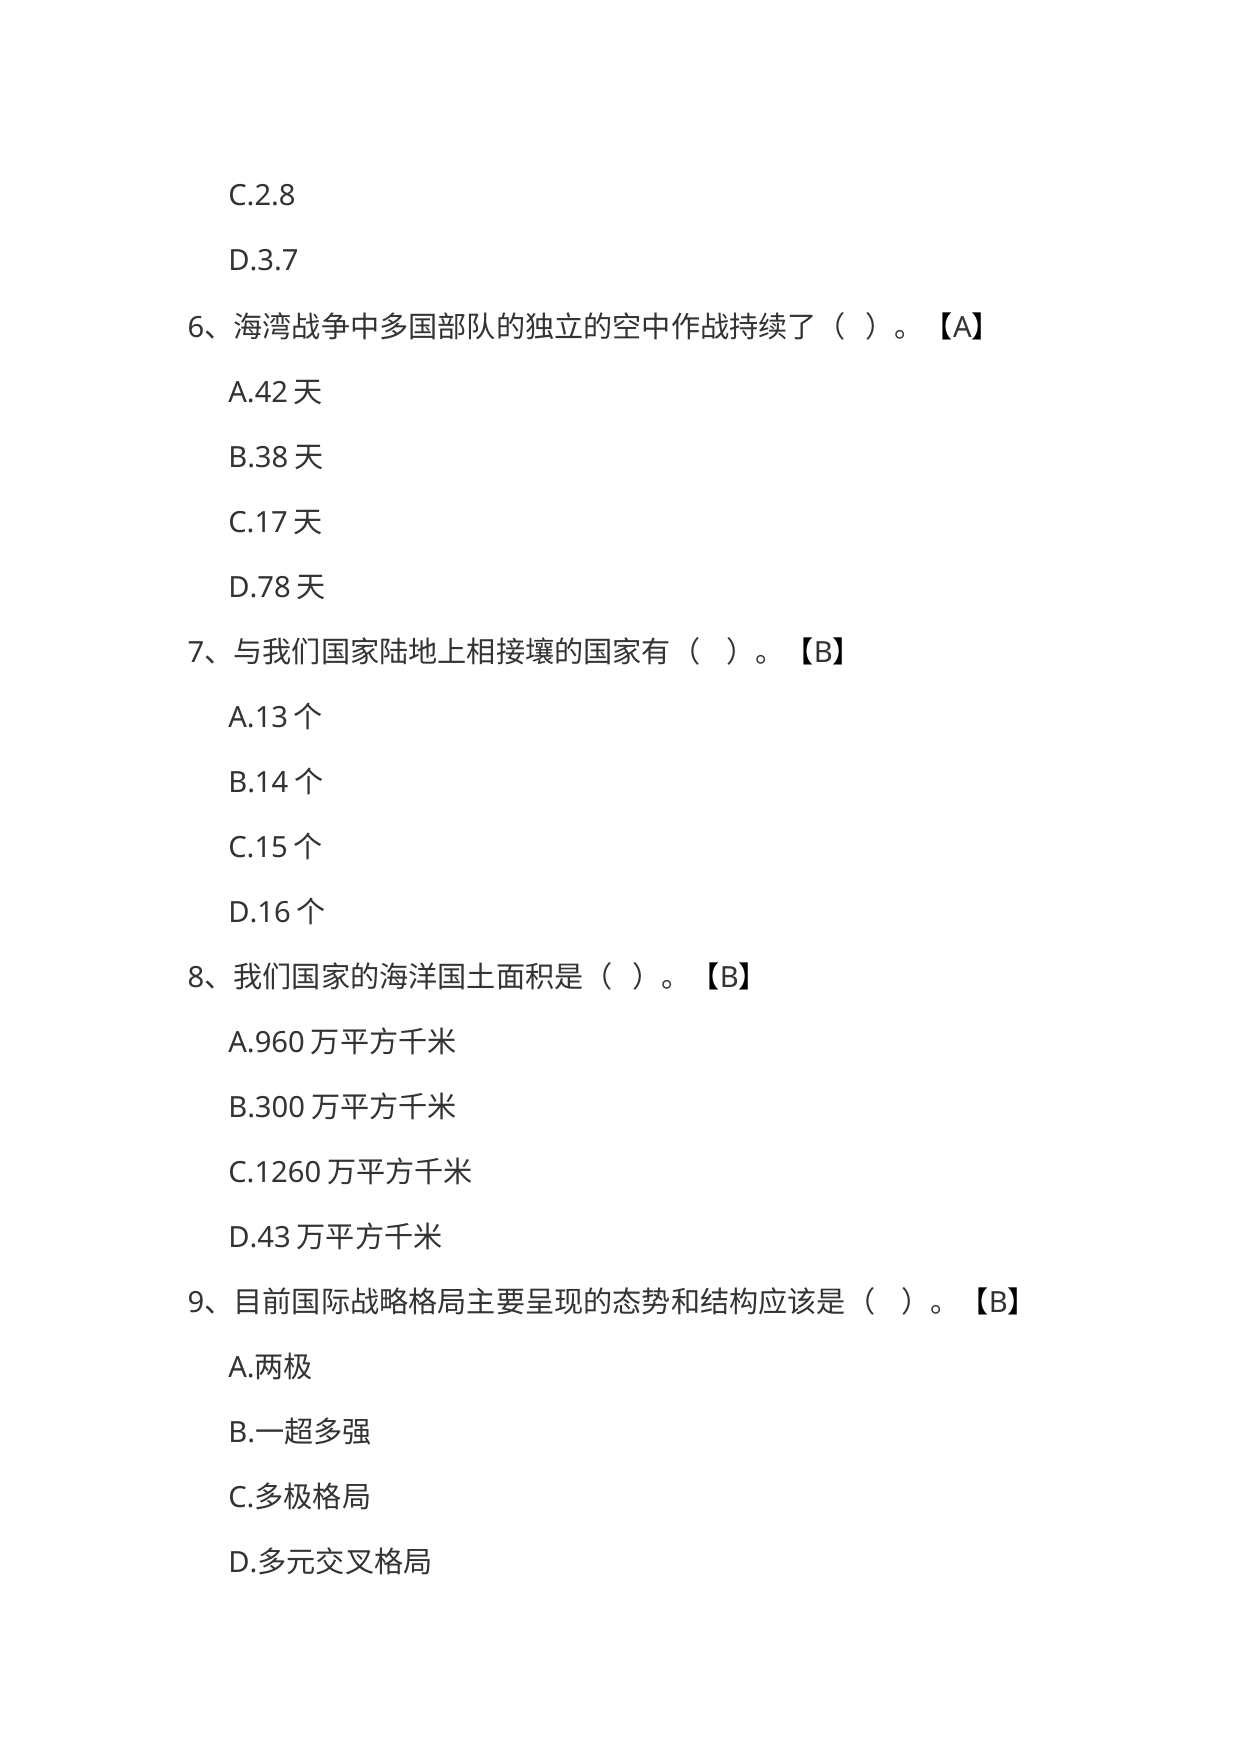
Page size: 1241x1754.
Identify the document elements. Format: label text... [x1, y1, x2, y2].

text C.1260万平方千米 [187, 1137, 1053, 1202]
text A.42天 [187, 357, 1053, 422]
text D.多元交叉格局 [187, 1527, 1053, 1592]
text 7、与我们国家陆地上相接壤的国家有（ ）。【B】 [187, 617, 1053, 682]
text A.两极 [187, 1332, 1053, 1397]
text B.14个 [187, 747, 1053, 812]
text C.2.8 [187, 162, 1053, 227]
text 9、目前国际战略格局主要呈现的态势和结构应该是（ ）。【B】 [187, 1267, 1053, 1332]
text D.16个 [187, 877, 1053, 942]
text D.78天 [187, 552, 1053, 617]
text B.一超多强 [187, 1397, 1053, 1462]
text D.43万平方千米 [187, 1202, 1053, 1267]
text C.17天 [187, 487, 1053, 552]
text B.38天 [187, 422, 1053, 487]
text C.15个 [187, 812, 1053, 877]
text 8、我们国家的海洋国土面积是（ ）。【B】 [187, 942, 1053, 1007]
text C.多极格局 [187, 1462, 1053, 1527]
text 6、海湾战争中多国部队的独立的空中作战持续了（ ）。【A】 [187, 292, 1053, 357]
text B.300万平方千米 [187, 1072, 1053, 1137]
text D.3.7 [187, 227, 1053, 292]
text A.960万平方千米 [187, 1007, 1053, 1072]
text A.13个 [187, 682, 1053, 747]
